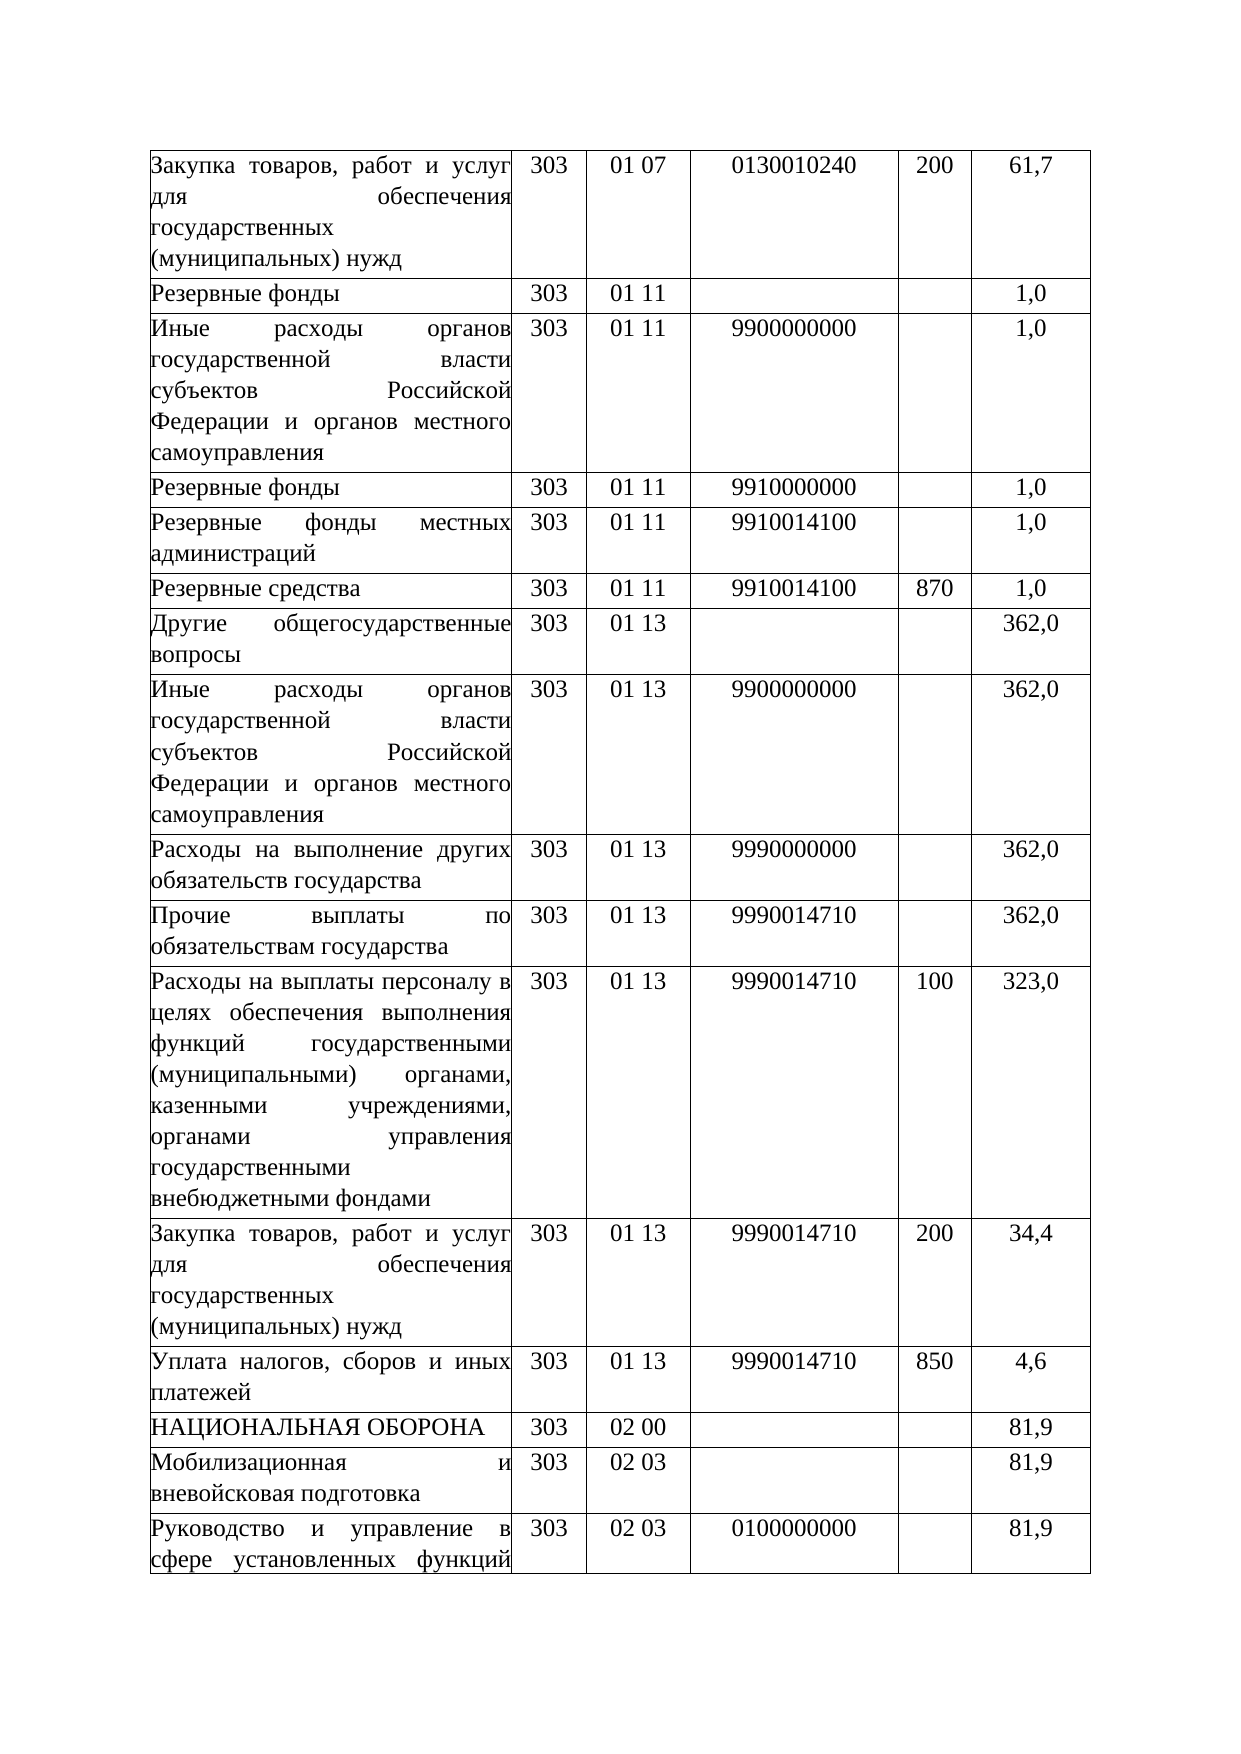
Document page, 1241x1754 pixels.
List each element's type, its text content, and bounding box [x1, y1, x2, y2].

table_cell 850 [899, 1347, 971, 1412]
table_cell 9900000000 [691, 675, 898, 833]
table_cell 61,7 [972, 151, 1090, 278]
table_cell 870 [899, 574, 971, 608]
table_cell [899, 1448, 971, 1513]
table_cell [899, 508, 971, 573]
table_cell 200 [899, 151, 971, 278]
table_cell 9990014710 [691, 967, 898, 1218]
table_cell Мобилизационная и вневойсковая подготовка [151, 1448, 511, 1513]
table_cell 1,0 [972, 508, 1090, 573]
table_cell Резервные фонды [151, 473, 511, 507]
table_cell 1,0 [972, 279, 1090, 313]
table_cell [899, 609, 971, 674]
table_cell Расходы на выполнение других обязательств государства [151, 835, 511, 899]
table_cell 01 13 [587, 901, 690, 966]
table_cell 303 [512, 1347, 586, 1412]
table_cell [691, 1448, 898, 1513]
table_cell Закупка товаров, работ и услуг для обеспечения государственных (муниципальных) нужд [151, 1219, 511, 1346]
table_cell 303 [512, 1219, 586, 1346]
table_cell 4,6 [972, 1347, 1090, 1412]
table_cell 1,0 [972, 314, 1090, 472]
table_cell 01 13 [587, 1347, 690, 1412]
table_cell 9990000000 [691, 835, 898, 899]
table_cell 0100000000 [691, 1514, 898, 1573]
table_cell 01 11 [587, 574, 690, 608]
table_cell 1,0 [972, 574, 1090, 608]
table_cell 323,0 [972, 967, 1090, 1218]
table_cell 01 13 [587, 675, 690, 833]
table_cell НАЦИОНАЛЬНАЯ ОБОРОНА [151, 1413, 511, 1447]
table_cell 303 [512, 151, 586, 278]
table_cell [899, 901, 971, 966]
table_cell 303 [512, 835, 586, 899]
table_cell 9990014710 [691, 901, 898, 966]
table_cell [691, 1413, 898, 1447]
table_cell 362,0 [972, 609, 1090, 674]
table_cell 9910014100 [691, 574, 898, 608]
table_cell [691, 609, 898, 674]
table_cell 81,9 [972, 1514, 1090, 1573]
table_cell 362,0 [972, 901, 1090, 966]
table_cell Уплата налогов, сборов и иных платежей [151, 1347, 511, 1412]
table_cell 9910014100 [691, 508, 898, 573]
table_cell 303 [512, 675, 586, 833]
table_cell Расходы на выплаты персоналу в целях обеспечения выполнения функций государственными (муниципальными) органами, казенными учреждениями, органами управления государственными внебюджетными фондами [151, 967, 511, 1218]
table_cell 303 [512, 609, 586, 674]
table_cell 81,9 [972, 1413, 1090, 1447]
table_cell Закупка товаров, работ и услуг для обеспечения государственных (муниципальных) нужд [151, 151, 511, 278]
table_cell 01 13 [587, 835, 690, 899]
table_cell 34,4 [972, 1219, 1090, 1346]
table_cell 01 13 [587, 967, 690, 1218]
table_cell 200 [899, 1219, 971, 1346]
table_cell 303 [512, 1448, 586, 1513]
table_cell 303 [512, 1413, 586, 1447]
table_cell Иные расходы органов государственной власти субъектов Российской Федерации и органов местного самоуправления [151, 314, 511, 472]
table_cell 01 13 [587, 609, 690, 674]
table_cell 362,0 [972, 835, 1090, 899]
table_cell 02 03 [587, 1514, 690, 1573]
table_cell Резервные фонды местных администраций [151, 508, 511, 573]
table_cell [899, 1514, 971, 1573]
table_cell 303 [512, 508, 586, 573]
table_cell [899, 1413, 971, 1447]
table_cell 9900000000 [691, 314, 898, 472]
table_cell 303 [512, 967, 586, 1218]
table_cell 02 00 [587, 1413, 690, 1447]
table_cell 01 07 [587, 151, 690, 278]
table_cell 9990014710 [691, 1219, 898, 1346]
table_cell 1,0 [972, 473, 1090, 507]
table_cell 303 [512, 279, 586, 313]
table_cell 362,0 [972, 675, 1090, 833]
table_cell Прочие выплаты по обязательствам государства [151, 901, 511, 966]
table_cell 01 11 [587, 508, 690, 573]
table_cell 01 11 [587, 279, 690, 313]
table_cell 01 13 [587, 1219, 690, 1346]
table_cell [899, 279, 971, 313]
table_cell 9910000000 [691, 473, 898, 507]
table_cell [899, 835, 971, 899]
table_cell 303 [512, 473, 586, 507]
table_cell 9990014710 [691, 1347, 898, 1412]
table_cell 01 11 [587, 473, 690, 507]
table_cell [151, 1514, 511, 1573]
table_cell 81,9 [972, 1448, 1090, 1513]
table_cell 02 03 [587, 1448, 690, 1513]
table_cell 100 [899, 967, 971, 1218]
table_cell Резервные фонды [151, 279, 511, 313]
table_cell 303 [512, 314, 586, 472]
table_cell 303 [512, 901, 586, 966]
table_cell [899, 314, 971, 472]
table_cell 303 [512, 1514, 586, 1573]
table_cell [899, 473, 971, 507]
table_cell Другие общегосударственные вопросы [151, 609, 511, 674]
table_cell 303 [512, 574, 586, 608]
table_cell 01 11 [587, 314, 690, 472]
table_cell Иные расходы органов государственной власти субъектов Российской Федерации и органов местного самоуправления [151, 675, 511, 833]
table_cell 0130010240 [691, 151, 898, 278]
table_cell [691, 279, 898, 313]
table_cell [899, 675, 971, 833]
table_cell Резервные средства [151, 574, 511, 608]
